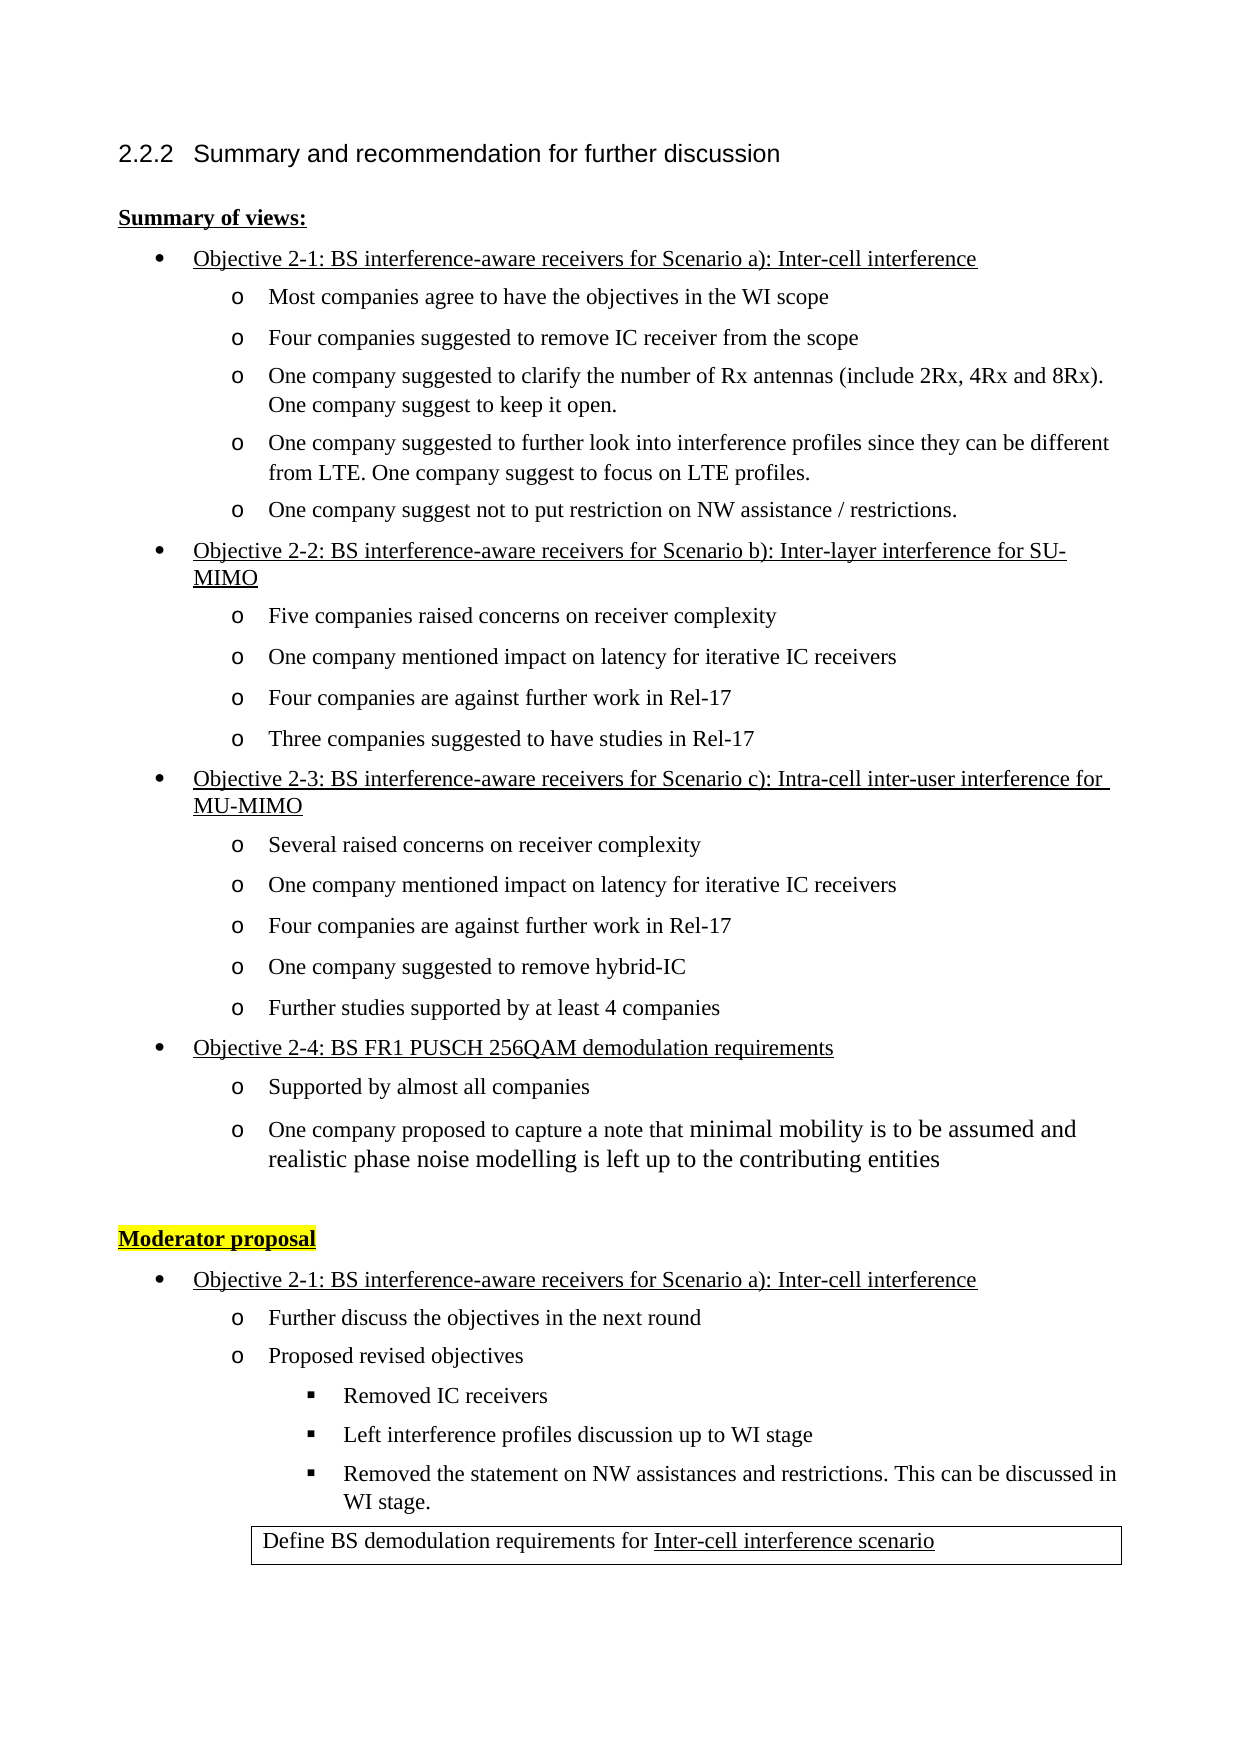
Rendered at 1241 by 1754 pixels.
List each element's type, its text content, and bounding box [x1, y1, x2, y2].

list Four companies are against further work in Rel-17 [231, 684, 1122, 712]
list Objective 2-4: BS FR1 PUSCH 256QAM demodulation requirements [156, 1034, 1122, 1061]
list Three companies suggested to have studies in Rel-17 [231, 725, 1122, 753]
list Further discuss the objectives in the next round [231, 1304, 1122, 1332]
list One company suggested to clarify the number of Rx antennas (include 2Rx, 4Rx and 8Rx). One company suggest to keep it open. [231, 362, 1122, 419]
list Most companies agree to have the objectives in the WI scope [231, 283, 1122, 311]
list Left interference profiles discussion up to WI stage [306, 1420, 1122, 1448]
text Summary of views: [118, 203, 1122, 232]
list Removed IC receivers [306, 1381, 1122, 1409]
list Further studies supported by at least 4 companies [231, 993, 1122, 1022]
list Objective 2-3: BS interference-aware receivers for Scenario c): Intra-cell inter-user interference for MU-MIMO [156, 765, 1122, 818]
list Four companies are against further work in Rel-17 [231, 912, 1122, 940]
list Objective 2-2: BS interference-aware receivers for Scenario b): Inter-layer interference for SU-MIMO [156, 537, 1122, 590]
list Five companies raised concerns on receiver complexity [231, 602, 1122, 631]
list Proposed revised objectives [231, 1342, 1122, 1371]
list Four companies suggested to remove IC receiver from the scope [231, 324, 1122, 352]
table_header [252, 1527, 1121, 1563]
list Objective 2-1: BS interference-aware receivers for Scenario a): Inter-cell interference [156, 244, 1122, 272]
list One company mentioned impact on latency for iterative IC receivers [231, 643, 1122, 671]
list One company proposed to capture a note that minimal mobility is to be assumed and realistic phase noise modelling is left up to the contributing entities [231, 1114, 1122, 1173]
list Supported by almost all companies [231, 1073, 1122, 1101]
list Objective 2-1: BS interference-aware receivers for Scenario a): Inter-cell interference [156, 1265, 1122, 1293]
list One company suggested to remove hybrid-IC [231, 953, 1122, 981]
list Several raised concerns on receiver complexity [231, 831, 1122, 859]
list One company suggest not to put restriction on NW assistance / restrictions. [231, 496, 1122, 525]
text Moderator proposal [118, 1224, 1122, 1252]
list One company mentioned impact on latency for iterative IC receivers [231, 871, 1122, 899]
subtitle Summary and recommendation for further discussion [118, 126, 1122, 182]
list Removed the statement on NW assistances and restrictions. This can be discussed in WI stage. [306, 1459, 1122, 1515]
list One company suggested to further look into interference profiles since they can be different from LTE. One company suggest to focus on LTE profiles. [231, 429, 1122, 486]
